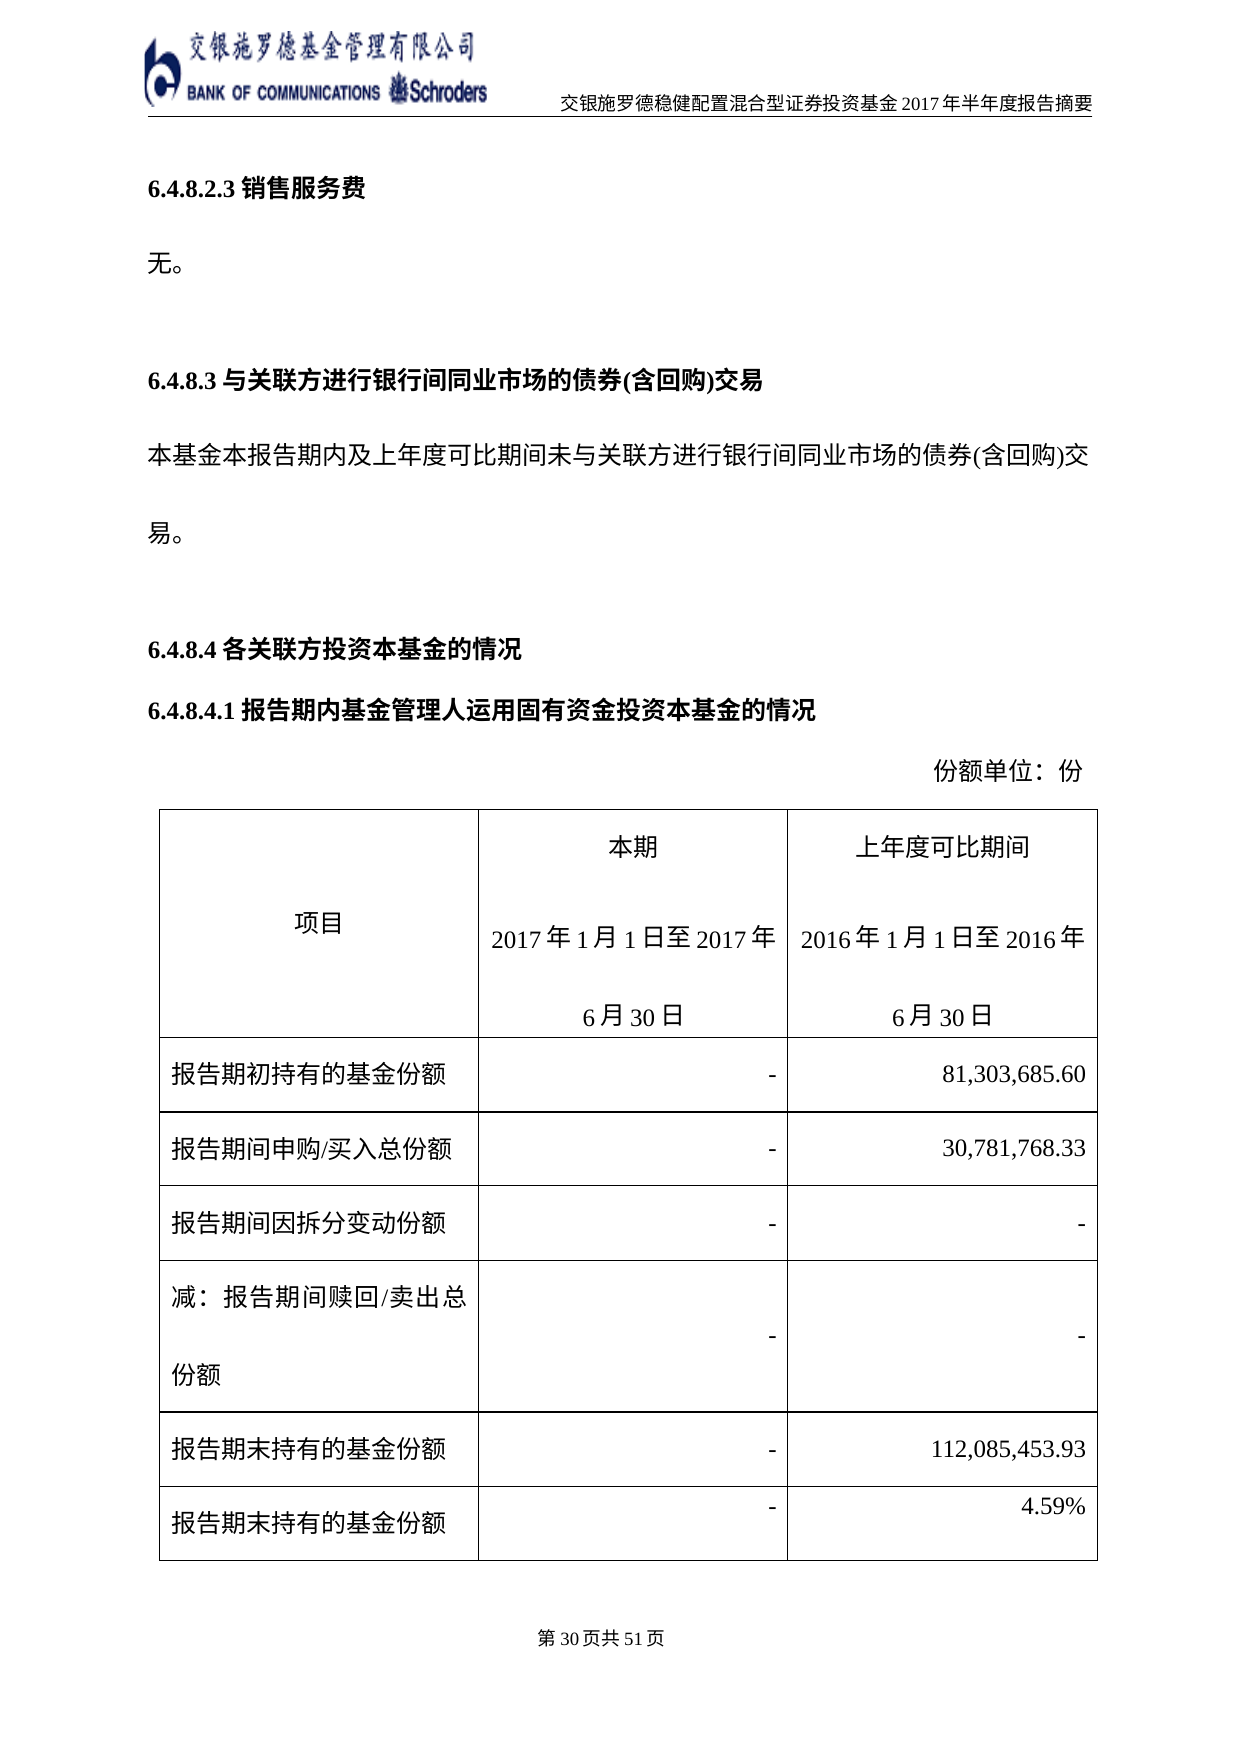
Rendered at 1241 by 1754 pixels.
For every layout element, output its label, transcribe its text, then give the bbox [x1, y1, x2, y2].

table_cell 报告期末持有的基金份额 [160, 1413, 478, 1486]
text 本基金本报告期内及上年度可比期间未与关联方进行银行间同业市场的债券(含回购)交易。 [148, 421, 1092, 564]
table_cell 81,303,685.60 [788, 1038, 1097, 1111]
text 无。 [148, 229, 1092, 294]
table_cell - [479, 1487, 787, 1559]
table_cell 报告期初持有的基金份额 [160, 1038, 478, 1111]
text 6.4.8.3 与关联方进行银行间同业市场的债券(含回购)交易 [148, 346, 1092, 411]
table_cell 减：报告期间赎回/卖出总份额 [160, 1261, 478, 1411]
text 6.4.8.4 各关联方投资本基金的情况 [148, 616, 1092, 681]
text 6.4.8.2.3 销售服务费 [148, 154, 1092, 219]
text 6.4.8.4.1 报告期内基金管理人运用固有资金投资本基金的情况 [148, 691, 1092, 727]
table_header 上年度可比期间 2016年1月1日至2016年6月30日 [788, 810, 1097, 1037]
picture [144, 31, 487, 107]
table_cell - [479, 1261, 787, 1411]
text 份额单位：份 [149, 737, 1083, 802]
table_header 本期 2017年1月1日至2017年6月30日 [479, 810, 787, 1037]
table_cell - [479, 1038, 787, 1111]
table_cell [160, 1487, 478, 1559]
table_cell - [788, 1261, 1097, 1411]
table_cell 4.59% [788, 1487, 1097, 1559]
table_cell 报告期间申购/买入总份额 [160, 1113, 478, 1185]
table_cell - [479, 1113, 787, 1185]
table_header 项目 [160, 810, 478, 1037]
table_cell 30,781,768.33 [788, 1113, 1097, 1185]
table_cell - [788, 1186, 1097, 1259]
table_cell 报告期间因拆分变动份额 [160, 1186, 478, 1259]
table_cell - [479, 1186, 787, 1259]
table_cell - [479, 1413, 787, 1486]
table_cell 112,085,453.93 [788, 1413, 1097, 1486]
